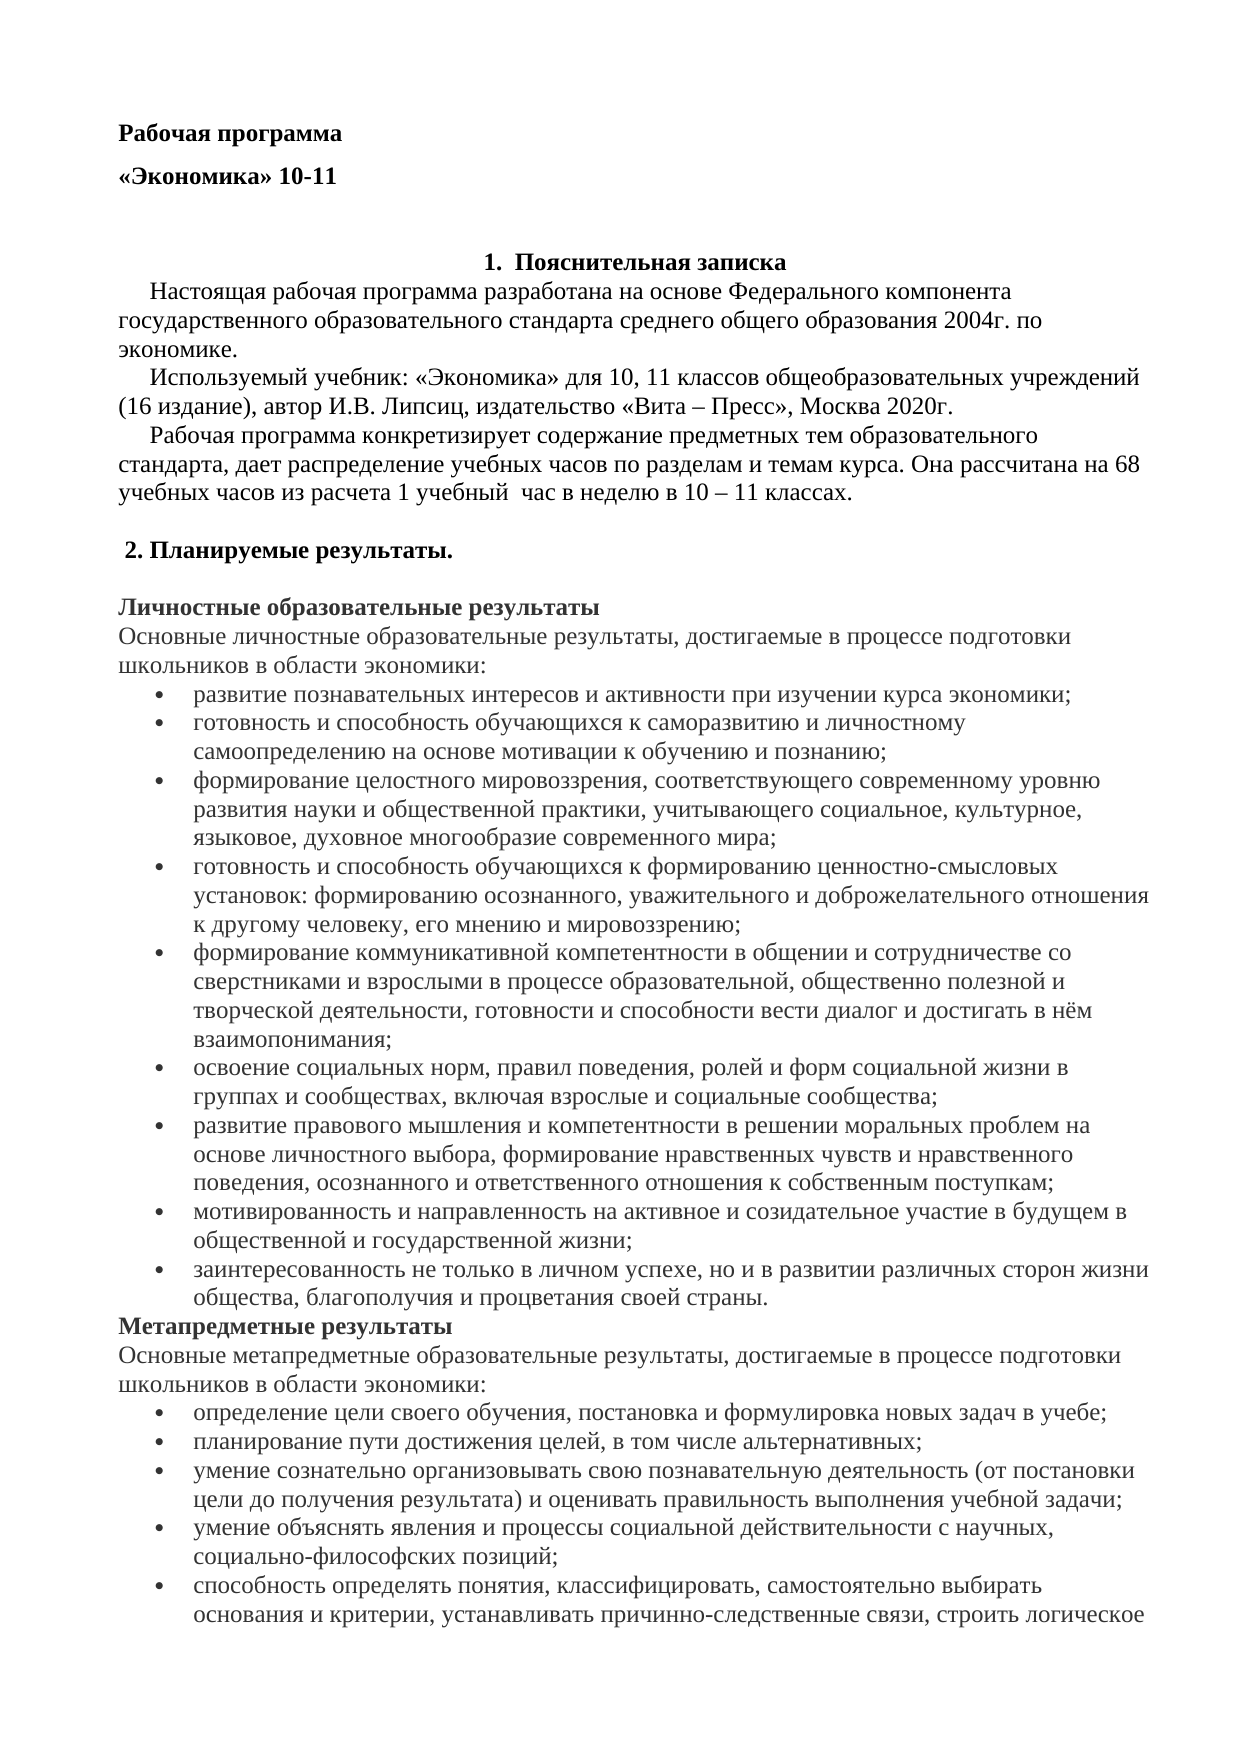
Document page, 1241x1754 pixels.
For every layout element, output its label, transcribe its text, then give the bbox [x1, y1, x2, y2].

text Основные метапредметные образовательные результаты, достигаемые в процессе подготовки школьников в области экономики: [118, 1340, 1152, 1397]
list определение цели своего обучения, постановка и формулировка новых задач в учебе; [156, 1397, 1152, 1426]
list умение сознательно организовывать свою познавательную деятельность (от постановки цели до получения результата) и оценивать правильность выполнения учебной задачи; [156, 1455, 1152, 1512]
list формирование целостного мировоззрения, соответствующего современному уровню развития науки и общественной практики, учитывающего социальное, культурное, языковое, духовное многообразие современного мира; [156, 765, 1152, 851]
text 2. Планируемые результаты. [118, 535, 1152, 564]
text Личностные образовательные результаты [118, 592, 1152, 621]
list готовность и способность обучающихся к саморазвитию и личностному самоопределению на основе мотивации к обучению и познанию; [156, 707, 1152, 765]
list планирование пути достижения целей, в том числе альтернативных; [156, 1426, 1152, 1455]
text Рабочая программа конкретизирует содержание предметных тем образовательного стандарта, дает распределение учебных часов по разделам и темам курса. Она рассчитана на 68 учебных часов из расчета 1 учебный час в неделю в 10 – 11 классах. [118, 420, 1152, 506]
list развитие познавательных интересов и активности при изучении курса экономики; [156, 679, 1152, 707]
text Метапредметные результаты [118, 1311, 1152, 1340]
text Рабочая программа [118, 118, 1152, 147]
list формирование коммуникативной компетентности в общении и сотрудничестве со сверстниками и взрослыми в процессе образовательной, общественно полезной и творческой деятельности, готовности и способности вести диалог и достигать в нём взаимопонимания; [156, 937, 1152, 1052]
list мотивированность и направленность на активное и созидательное участие в будущем в общественной и государственной жизни; [156, 1196, 1152, 1254]
list заинтересованность не только в личном успехе, но и в развитии различных сторон жизни общества, благополучия и процветания своей страны. [156, 1254, 1152, 1311]
text 1. Пояснительная записка [118, 247, 1152, 276]
list развитие правового мышления и компетентности в решении моральных проблем на основе личностного выбора, формирование нравственных чувств и нравственного поведения, осознанного и ответственного отношения к собственным поступкам; [156, 1110, 1152, 1196]
text Используемый учебник: «Экономика» для 10, 11 классов общеобразовательных учреждений (16 издание), автор И.В. Липсиц, издательство «Вита – Пресс», Москва 2020г. [118, 362, 1152, 420]
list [156, 1570, 1152, 1627]
text Основные личностные образовательные результаты, достигаемые в процессе подготовки школьников в области экономики: [118, 621, 1152, 679]
list освоение социальных норм, правил поведения, ролей и форм социальной жизни в группах и сообществах, включая взрослые и социальные сообщества; [156, 1052, 1152, 1110]
text Настоящая рабочая программа разработана на основе Федерального компонента государственного образовательного стандарта среднего общего образования 2004г. по экономике. [118, 276, 1152, 362]
text «Экономика» 10-11 [118, 161, 1152, 190]
list умение объяснять явления и процессы социальной действительности с научных, социально-философских позиций; [156, 1512, 1152, 1570]
list готовность и способность обучающихся к формированию ценностно-смысловых установок: формированию осознанного, уважительного и доброжелательного отношения к другому человеку, его мнению и мировоззрению; [156, 851, 1152, 937]
